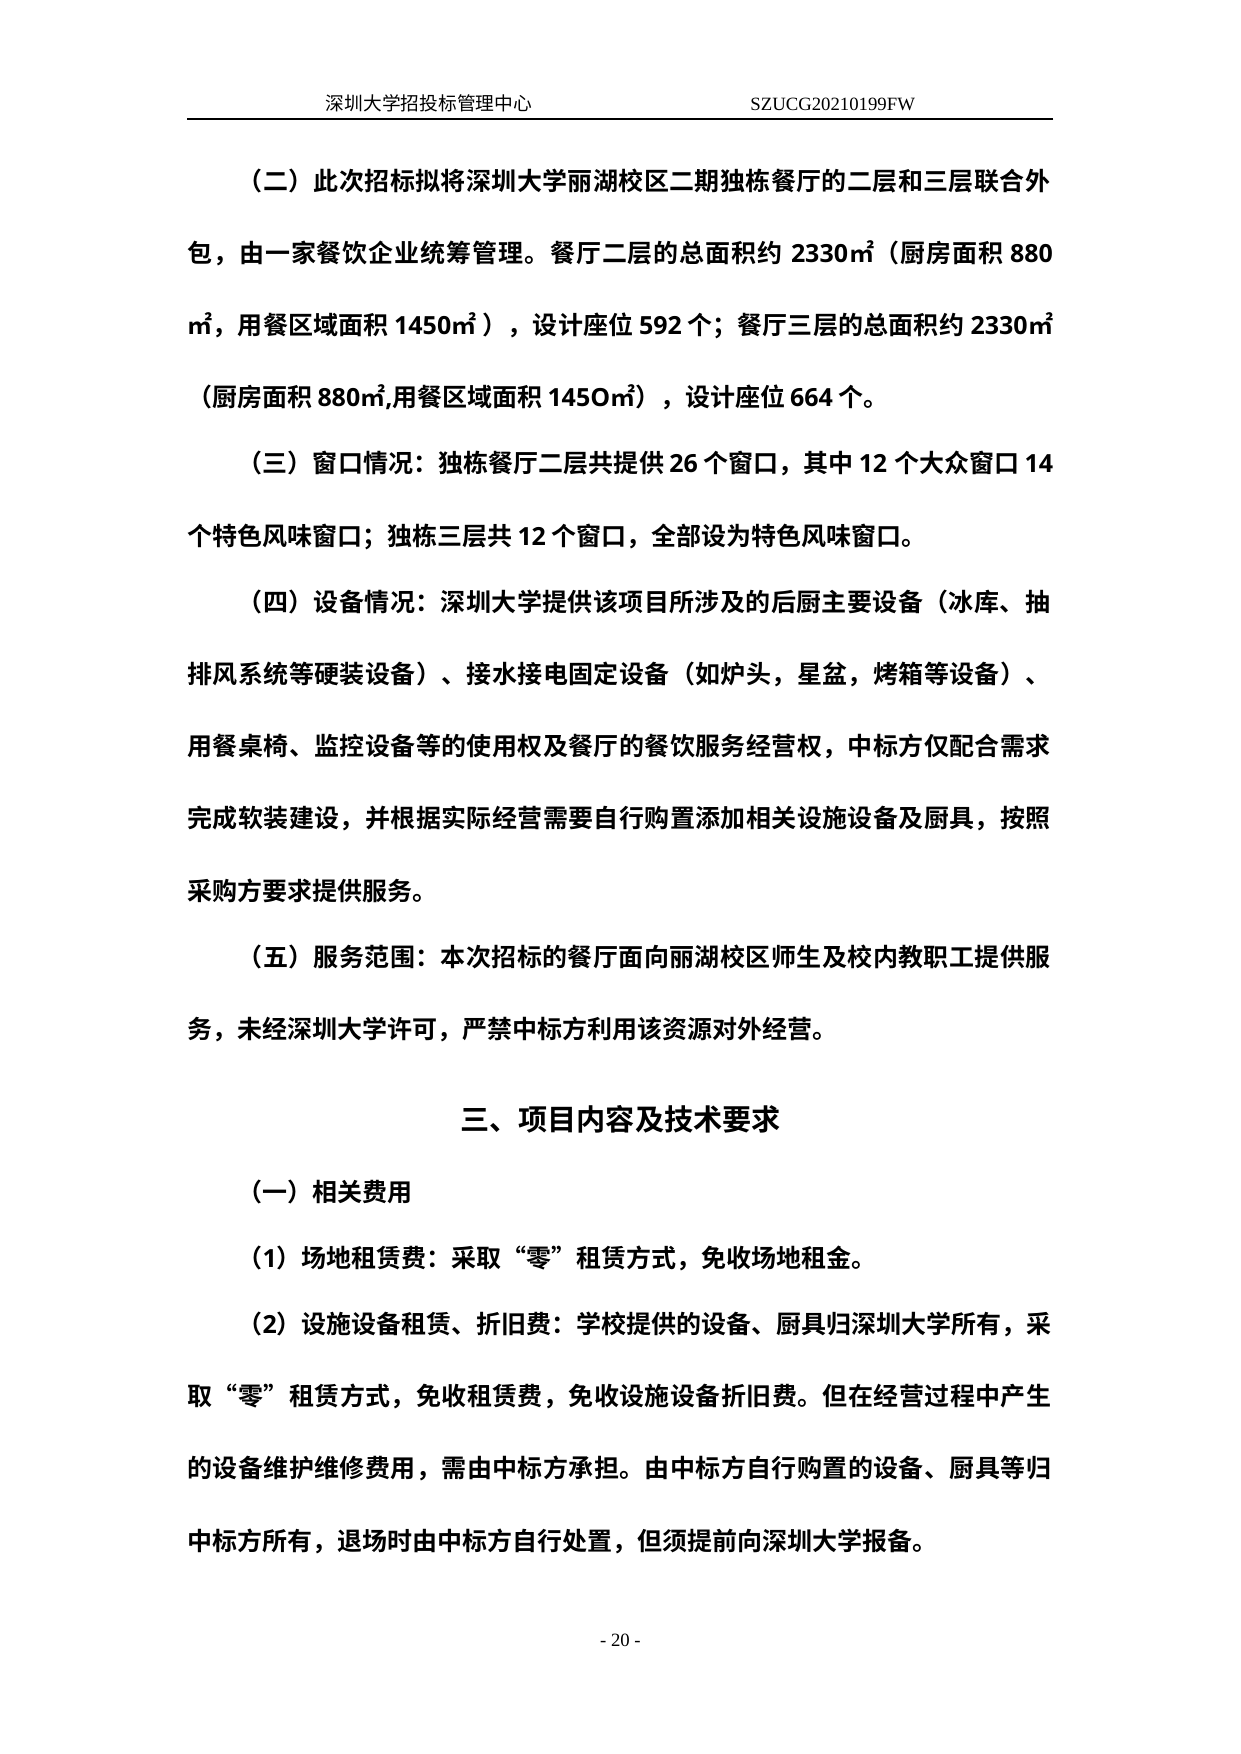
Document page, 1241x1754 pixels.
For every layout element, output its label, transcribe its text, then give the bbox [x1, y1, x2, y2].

text （四）设备情况：深圳大学提供该项目所涉及的后厨主要设备（冰库、抽排风系统等硬装设备）、接水接电固定设备（如炉头，星盆，烤箱等设备）、用餐桌椅、监控设备等的使用权及餐厅的餐饮服务经营权，中标方仅配合需求完成软装建设，并根据实际经营需要自行购置添加相关设施设备及厨具，按照采购方要求提供服务。 [187, 576, 1053, 913]
text （二）此次招标拟将深圳大学丽湖校区二期独栋餐厅的二层和三层联合外包，由一家餐饮企业统筹管理。餐厅二层的总面积约2330㎡（厨房面积880㎡，用餐区域面积1450㎡ ），设计座位592个；餐厅三层的总面积约 2330㎡（厨房面积880㎡,用餐区域面积145O㎡），设计座位664个。 [187, 155, 1053, 420]
text （1）场地租赁费：采取“零”租赁方式，免收场地租金。 [187, 1232, 1053, 1280]
text （三）窗口情况：独栋餐厅二层共提供26个窗口，其中12 个大众窗口14 个特色风味窗口；独栋三层共12个窗口，全部设为特色风味窗口。 [187, 438, 1053, 558]
text 三、项目内容及技术要求 [187, 1094, 1053, 1142]
text （一）相关费用 [187, 1166, 1053, 1214]
text （2）设施设备租赁、折旧费：学校提供的设备、厨具归深圳大学所有，采取“零”租赁方式，免收租赁费，免收设施设备折旧费。但在经营过程中产生的设备维护维修费用，需由中标方承担。由中标方自行购置的设备、厨具等归中标方所有，退场时由中标方自行处置，但须提前向深圳大学报备。 [187, 1298, 1053, 1563]
text （五）服务范围：本次招标的餐厅面向丽湖校区师生及校内教职工提供服务，未经深圳大学许可，严禁中标方利用该资源对外经营。 [187, 931, 1053, 1052]
